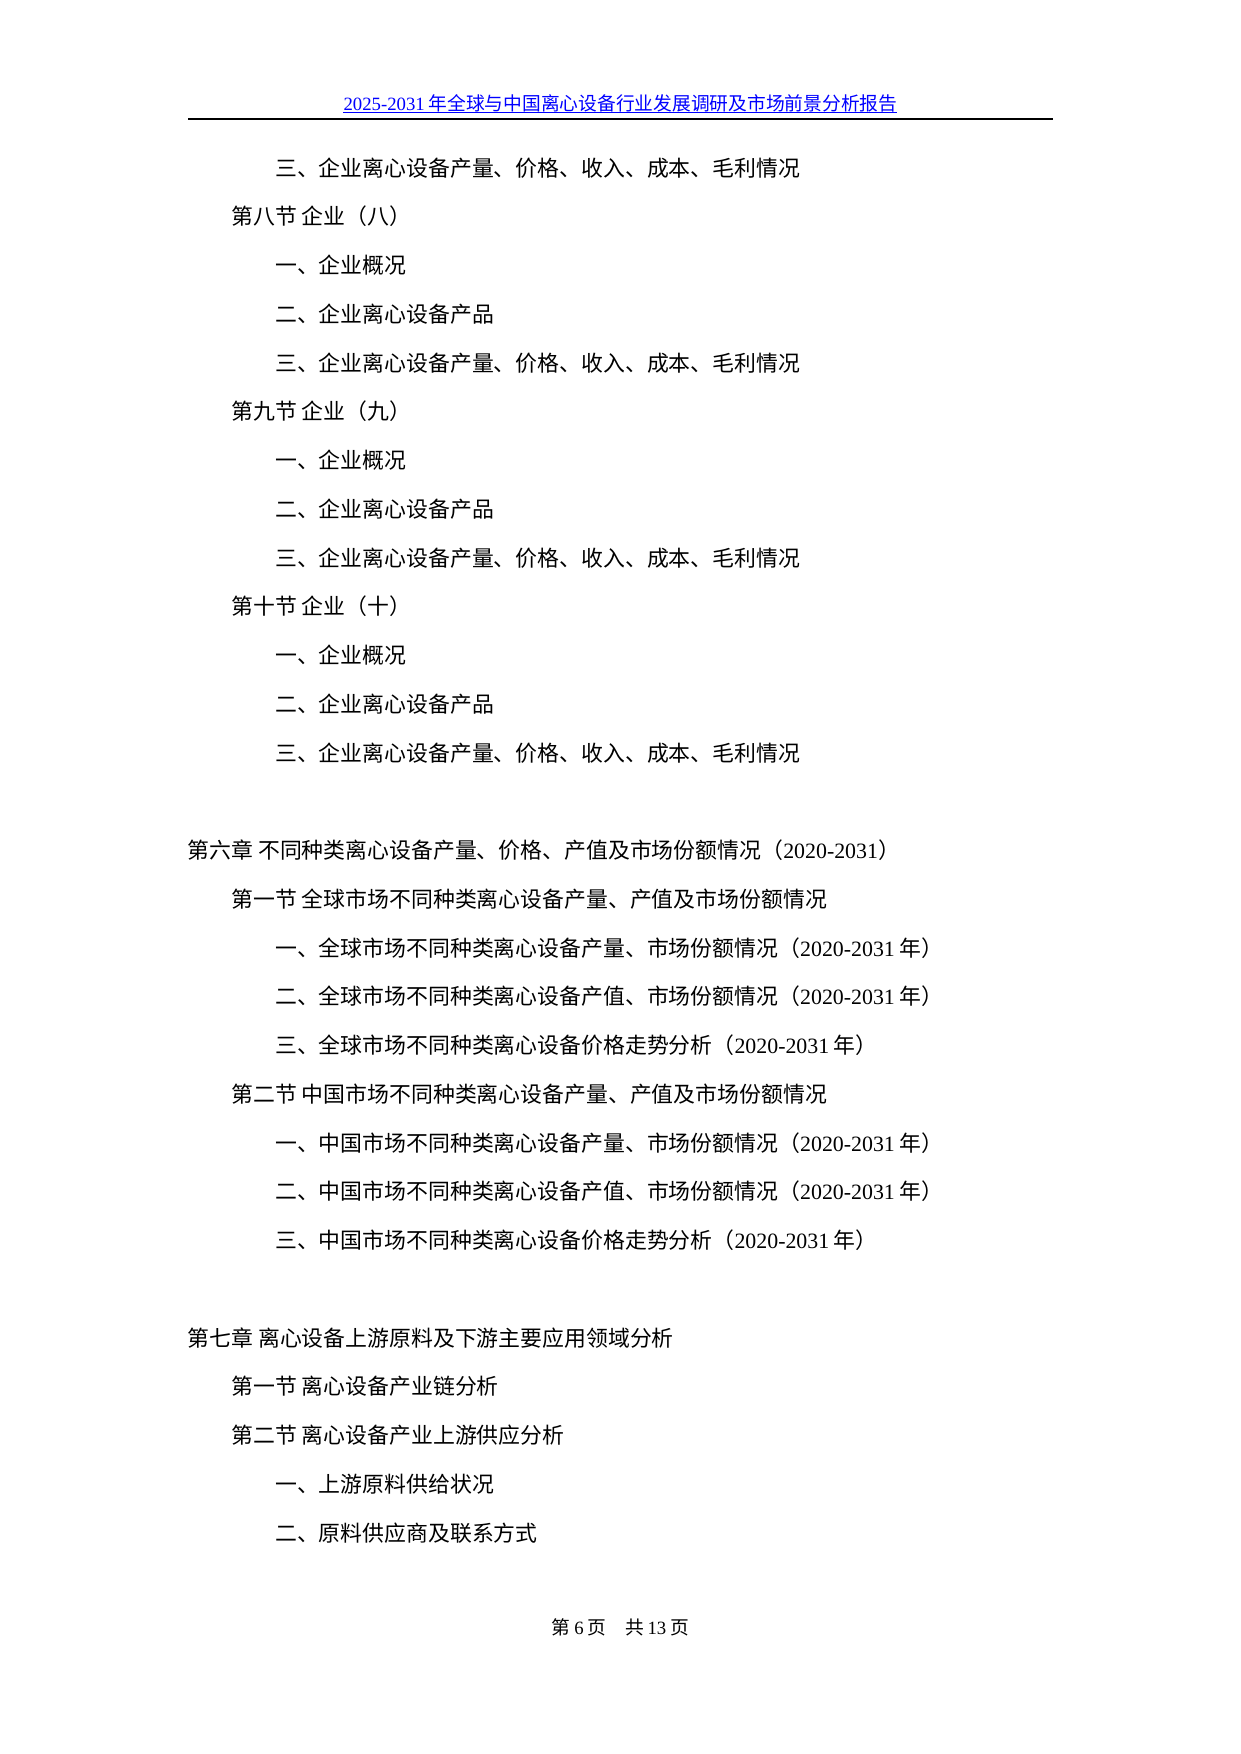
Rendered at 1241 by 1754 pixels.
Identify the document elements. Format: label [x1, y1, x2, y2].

text [187, 150, 1053, 1548]
